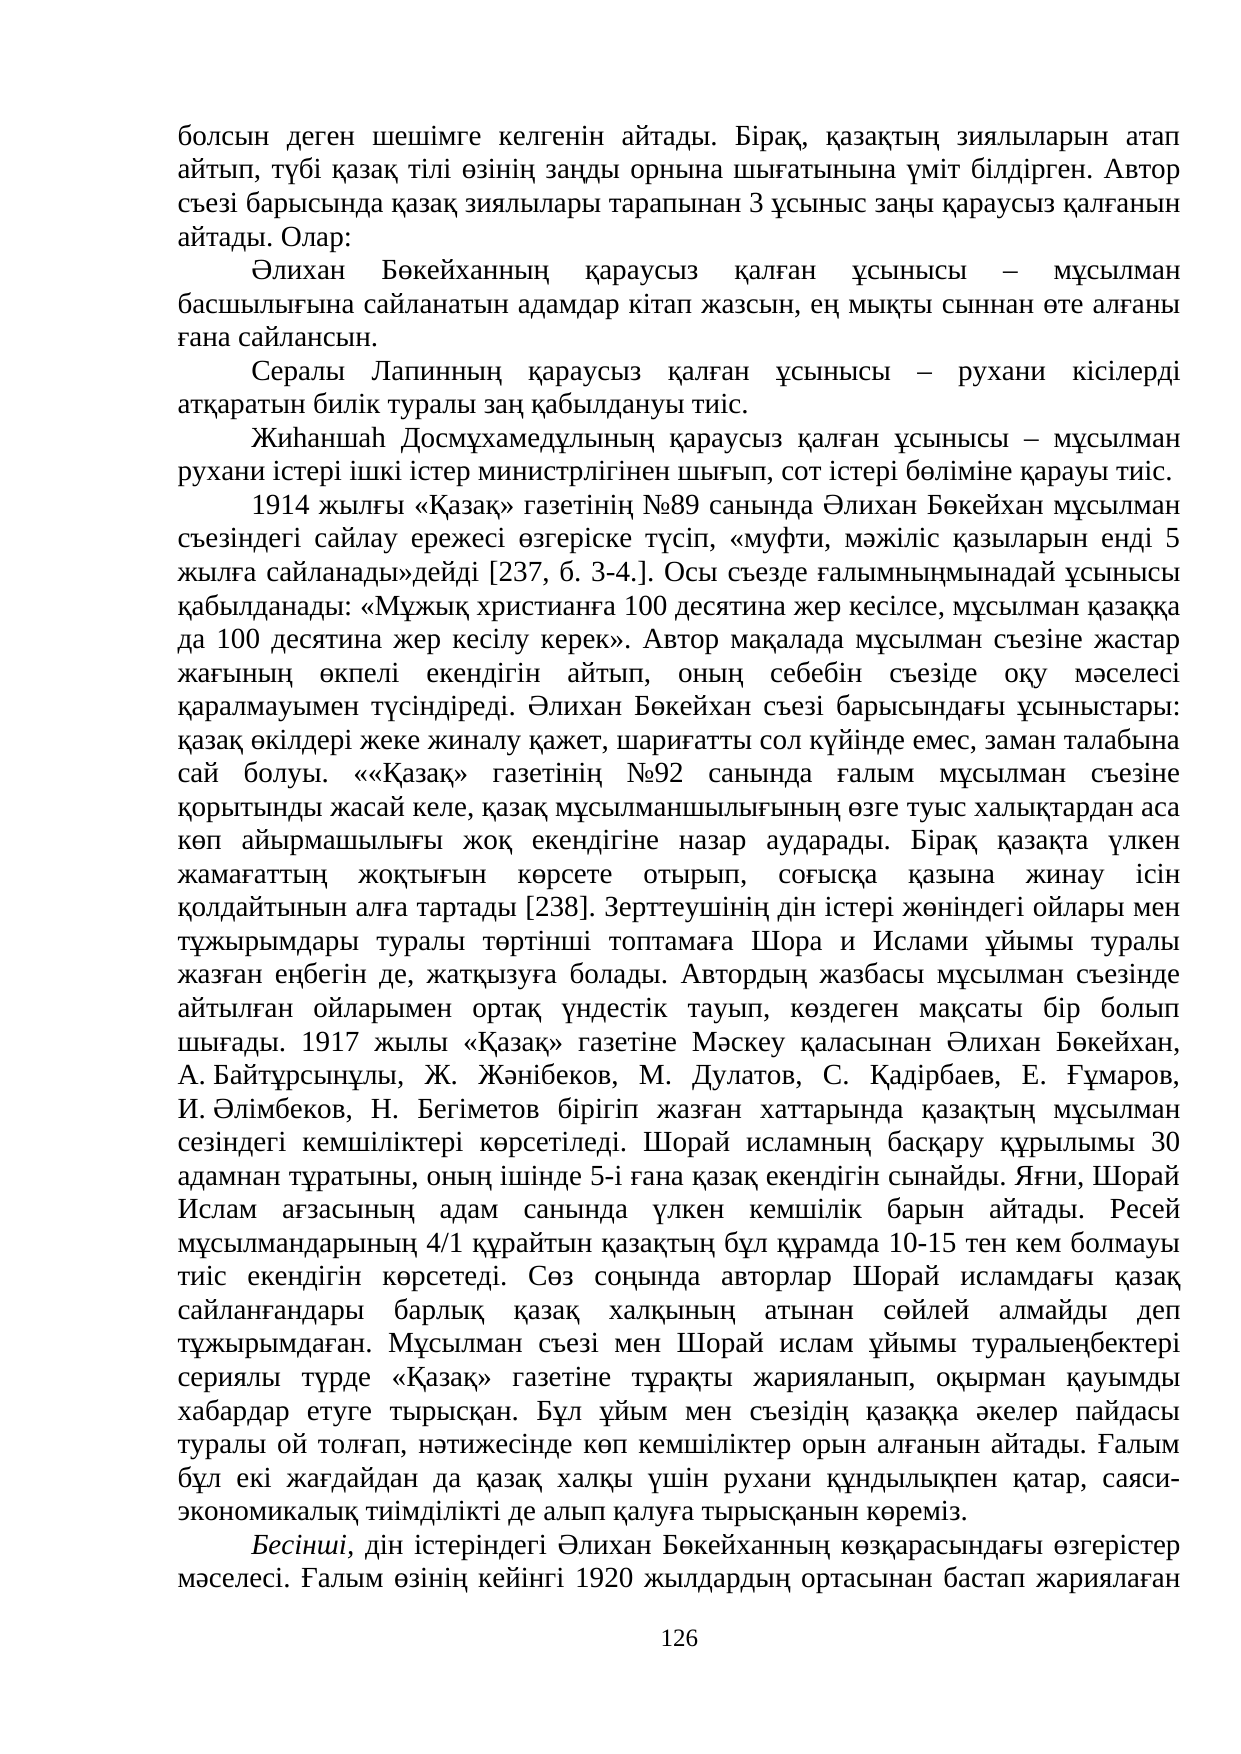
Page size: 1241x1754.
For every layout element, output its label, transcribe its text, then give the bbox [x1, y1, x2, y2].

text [177, 118, 1181, 252]
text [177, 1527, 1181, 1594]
text 1914 жылғы «Қазақ» газетінің №89 санында Әлихан Бөкейхан мұсылман съезіндегі сайлау ережесі өзгеріске түсіп, «муфти, мәжіліс қазыларын енді 5 жылға сайланады»дейді [237, б. 3-4.]. Осы съезде ғалымныңмынадай ұсынысы қабылданады: «Мұжық христианға 100 десятина жер кесілсе, мұсылман қазаққа да 100 десятина жер кесілу керек». Автор мақалада мұсылман съезіне жастар жағының өкпелі екендігін айтып, оның себебін съезіде оқу мәселесі қаралмауымен түсіндіреді. Әлихан Бөкейхан съезі барысындағы ұсыныстары: қазақ өкілдері жеке жиналу қажет, шариғатты сол күйінде емес, заман талабына сай болуы. ««Қазақ» газетінің №92 санында ғалым мұсылман съезіне қорытынды жасай келе, қазақ мұсылманшылығының өзге туыс халықтардан аса көп айырмашылығы жоқ екендігіне назар аударады. Бірақ қазақта үлкен жамағаттың жоқтығын көрсете отырып, соғысқа қазына жинау ісін қолдайтынын алға тартады [238]. Зерттеушінің дін істері жөніндегі ойлары мен тұжырымдары туралы төртінші топтамаға Шора и Ислами ұйымы туралы жазған еңбегін де, жатқызуға болады. Автордың жазбасы мұсылман съезінде айтылған ойларымен ортақ үндестік тауып, көздеген мақсаты бір болып шығады. 1917 жылы «Қазақ» газетіне Мәскеу қаласынан Әлихан Бөкейхан, А. Байтұрсынұлы, Ж. Жәнібеков, М. Дулатов, С. Қадірбаев, Е. Ғұмаров, И. Әлімбеков, Н. Бегіметов бірігіп жазған хаттарында қазақтың мұсылман сезіндегі кемшіліктері көрсетіледі. Шорай исламның басқару құрылымы 30 адамнан тұратыны, оның ішінде 5-і ғана қазақ екендігін сынайды. Яғни, Шорай Ислам ағзасының адам санында үлкен кемшілік барын айтады. Ресей мұсылмандарының 4/1 құрайтын қазақтың бұл құрамда 10-15 тен кем болмауы тиіс екендігін көрсетеді. Сөз соңында авторлар Шорай исламдағы қазақ сайланғандары барлық қазақ халқының атынан сөйлей алмайды деп тұжырымдаған. Мұсылман съезі мен Шорай ислам ұйымы туралыеңбектері сериялы түрде «Қазақ» газетіне тұрақты жарияланып, оқырман қауымды хабардар етуге тырысқан. Бұл ұйым мен съезідің қазаққа әкелер пайдасы туралы ой толғап, нәтижесінде көп кемшіліктер орын алғанын айтады. Ғалым бұл екі жағдайдан да қазақ халқы үшін рухани құндылықпен қатар, саяси-экономикалық тиімділікті де алып қалуға тырысқанын көреміз. [177, 487, 1181, 1527]
text Сералы Лапинның қараусыз қалған ұсынысы – рухани кісілерді атқаратын билік туралы заң қабылдануы тиіс. [177, 353, 1181, 420]
text Әлихан Бөкейханның қараусыз қалған ұсынысы – мұсылман басшылығына сайланатын адамдар кітап жазсын, ең мықты сыннан өте алғаны ғана сайлансын. [177, 252, 1181, 353]
text Жиһаншаһ Досмұхамедұлының қараусыз қалған ұсынысы – мұсылман рухани істері ішкі істер министрлігінен шығып, сот істері бөліміне қарауы тиіс. [177, 420, 1181, 487]
